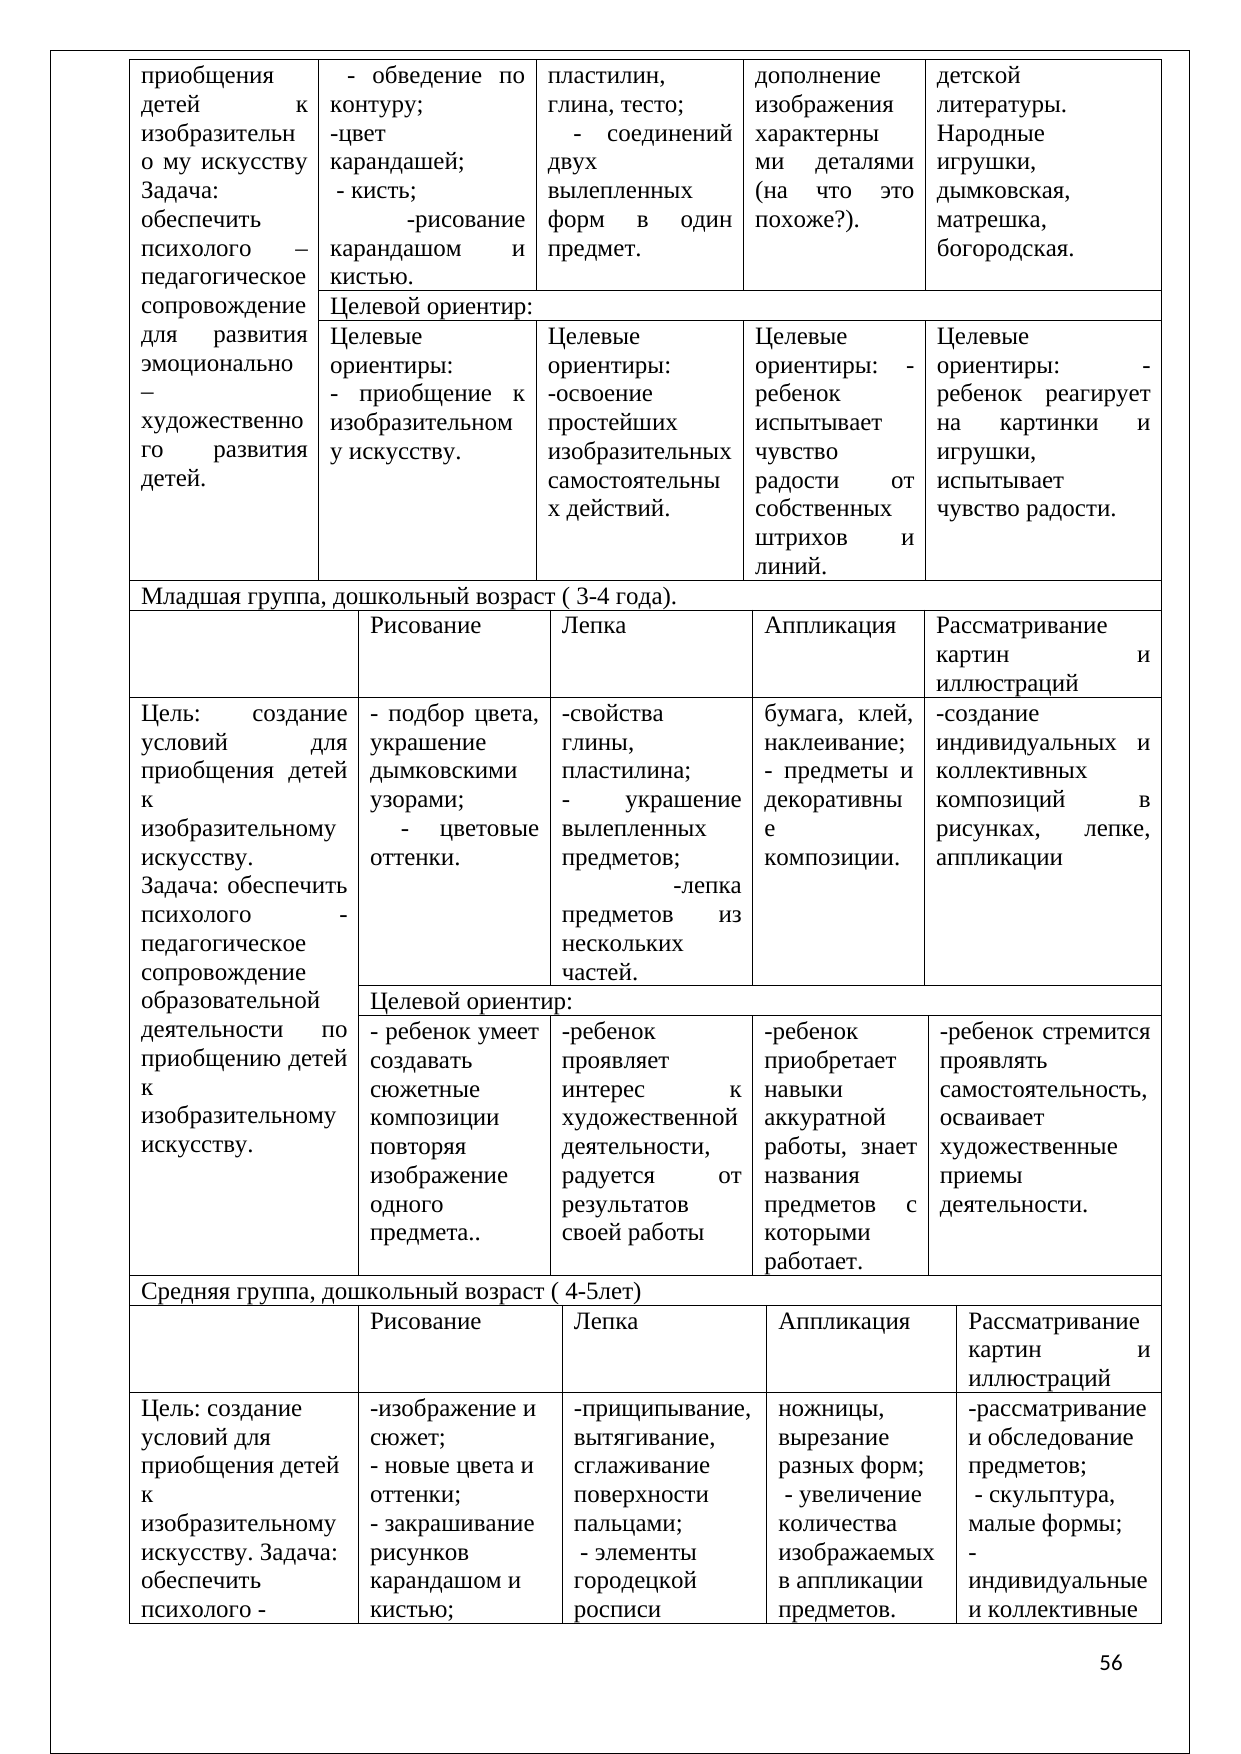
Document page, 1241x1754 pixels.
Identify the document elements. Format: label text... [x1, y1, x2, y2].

table_cell -ребенок стремится проявлять самостоятельность, осваивает художественные приемы деятельности. [929, 1016, 1161, 1275]
table_cell -ребенок приобретает навыки аккуратной работы, знает названия предметов с которыми работает. [753, 1016, 928, 1275]
table_cell бумага, клей, наклеивание; - предметы и декоративные композиции. [753, 698, 924, 985]
table_cell - ребенок умеет создавать сюжетные композиции повторяя изображение одного предмета.. [359, 1016, 550, 1275]
table_cell Цель: создание условий для приобщения детей к изобразительному искусству. Задача: обеспечить психолого - педагогическое сопровождение образовательной деятельности по приобщению детей к изобразительному искусству. [130, 698, 358, 1275]
table_cell [130, 1306, 358, 1392]
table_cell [130, 60, 318, 580]
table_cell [744, 60, 925, 290]
table_cell -создание индивидуальных и коллективных композиций в рисунках, лепке, аппликации [925, 698, 1161, 985]
table_cell -ребенок проявляет интерес к художественной деятельности, радуется от результатов своей работы [551, 1016, 752, 1275]
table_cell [563, 1393, 766, 1623]
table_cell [319, 60, 536, 290]
table_cell Лепка [551, 611, 752, 697]
table_cell Целевой ориентир: [359, 986, 1161, 1015]
table_cell Аппликация [753, 611, 924, 697]
table_cell Лепка [563, 1306, 766, 1392]
table_cell Целевые ориентиры: - ребенок испытывает чувство радости от собственных штрихов и линий. [744, 321, 925, 580]
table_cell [926, 60, 1161, 290]
table_cell Целевые ориентиры: - ребенок реагирует на картинки и игрушки, испытывает чувство радости. [926, 321, 1161, 580]
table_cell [537, 60, 743, 290]
table_cell Рисование [359, 1306, 562, 1392]
table_cell Целевые ориентиры: - приобщение к изобразительному искусству. [319, 321, 536, 580]
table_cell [359, 1393, 562, 1623]
table_cell - подбор цвета, украшение дымковскими узорами; - цветовые оттенки. [359, 698, 550, 985]
table_cell Средняя группа, дошкольный возраст ( 4-5лет) [130, 1276, 1161, 1305]
table_cell Целевой ориентир: [319, 291, 1161, 320]
table_cell -свойства глины, пластилина; - украшение вылепленных предметов; -лепка предметов из нескольких частей. [551, 698, 752, 985]
table_cell Младшая группа, дошкольный возраст ( 3-4 года). [130, 581, 1161, 609]
table_cell [130, 611, 358, 697]
table_cell Рассматривание картин и иллюстраций [925, 611, 1161, 697]
table_cell Аппликация [767, 1306, 956, 1392]
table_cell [130, 1393, 358, 1623]
table_cell Рисование [359, 611, 550, 697]
table_cell Рассматривание картин и иллюстраций [957, 1306, 1161, 1392]
table_cell Целевые ориентиры: -освоение простейших изобразительных самостоятельных действий. [537, 321, 743, 580]
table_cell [767, 1393, 956, 1623]
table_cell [957, 1393, 1161, 1623]
